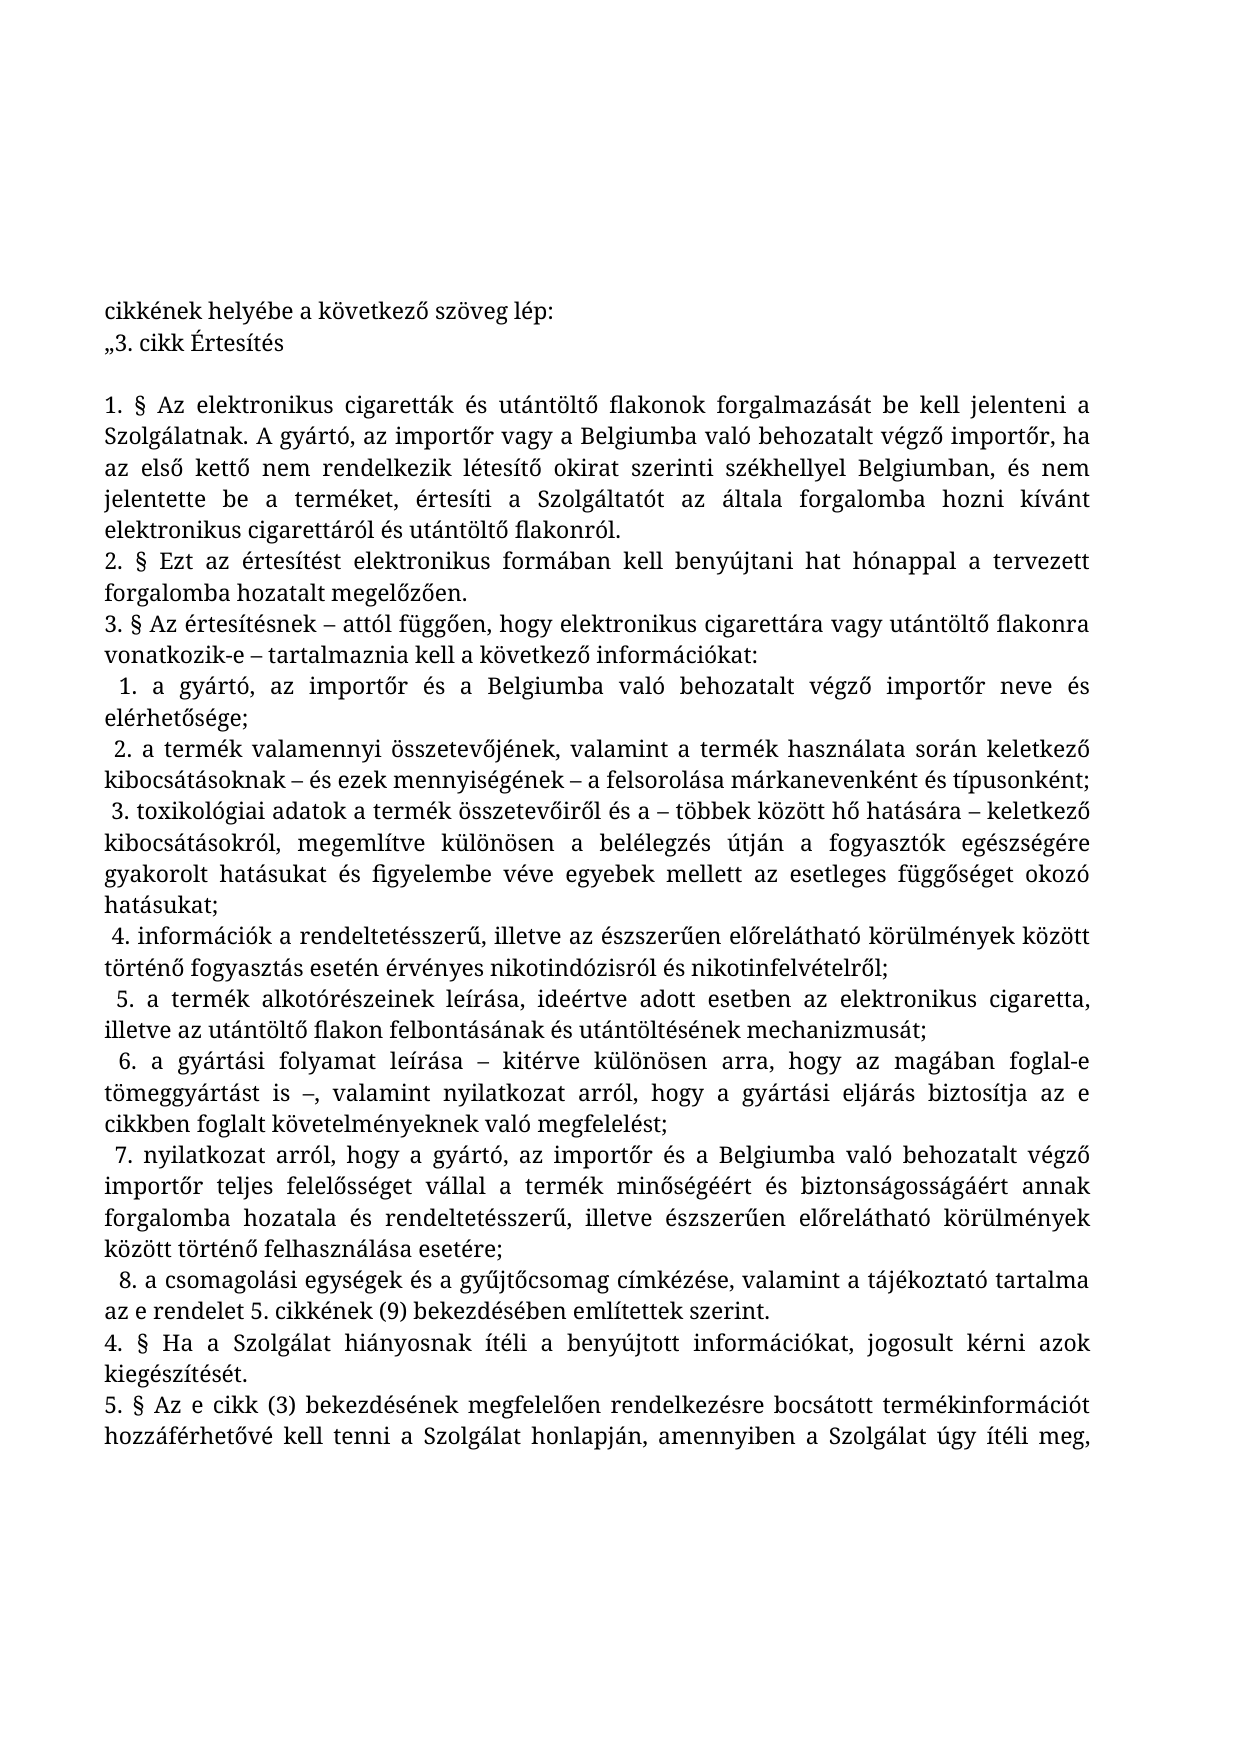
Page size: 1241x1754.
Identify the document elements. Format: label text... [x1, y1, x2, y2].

table_cell 3. § Az értesítésnek – attól függően, hogy elektronikus cigarettára vagy utántöltő flakonra vonatkozik-e – tartalmaznia kell a következő információkat: 1. a gyártó, az importőr és a Belgiumba való behozatalt végző importőr neve és elérhetősége; 2. a termék valamennyi összetevőjének, valamint a termék használata során keletkező kibocsátásoknak – és ezek mennyiségének – a felsorolása márkanevenként és típusonként; 3. toxikológiai adatok a termék összetevőiről és a – többek között hő hatására – keletkező kibocsátásokról, megemlítve különösen a belélegzés útján a fogyasztók egészségére gyakorolt hatásukat és figyelembe véve egyebek mellett az esetleges függőséget okozó hatásukat; 4. információk a rendeltetésszerű, illetve az észszerűen előrelátható körülmények között történő fogyasztás esetén érvényes nikotindózisról és nikotinfelvételről; 5. a termék alkotórészeinek leírása, ideértve adott esetben az elektronikus cigaretta, illetve az utántöltő flakon felbontásának és utántöltésének mechanizmusát; 6. a gyártási folyamat leírása – kitérve különösen arra, hogy az magában foglal-e tömeggyártást is –, valamint nyilatkozat arról, hogy a gyártási eljárás biztosítja az e cikkben foglalt követelményeknek való megfelelést; 7. nyilatkozat arról, hogy a gyártó, az importőr és a Belgiumba való behozatalt végző importőr teljes felelősséget vállal a termék minőségéért és biztonságosságáért annak forgalomba hozatala és rendeltetésszerű, illetve észszerűen előrelátható körülmények között történő felhasználása esetére; 8. a csomagolási egységek és a gyűjtőcsomag címkézése, valamint a tájékoztató tartalma az e rendelet 5. cikkének (9) bekezdésében említettek szerint. [97, 608, 1099, 1327]
table_cell 2. § Ezt az értesítést elektronikus formában kell benyújtani hat hónappal a tervezett forgalomba hozatalt megelőzően. [97, 545, 1099, 608]
table_cell 4. § Ha a Szolgálat hiányosnak ítéli a benyújtott információkat, jogosult kérni azok kiegészítését. [97, 1327, 1099, 1389]
table_cell „3. cikk Értesítés 1. § Az elektronikus cigaretták és utántöltő flakonok forgalmazását be kell jelenteni a Szolgálatnak. A gyártó, az importőr vagy a Belgiumba való behozatalt végző importőr, ha az első kettő nem rendelkezik létesítő okirat szerinti székhellyel Belgiumban, és nem jelentette be a terméket, értesíti a Szolgáltatót az általa forgalomba hozni kívánt elektronikus cigarettáról és utántöltő flakonról. [97, 327, 1099, 545]
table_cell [97, 1389, 1099, 1452]
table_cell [97, 295, 1099, 327]
